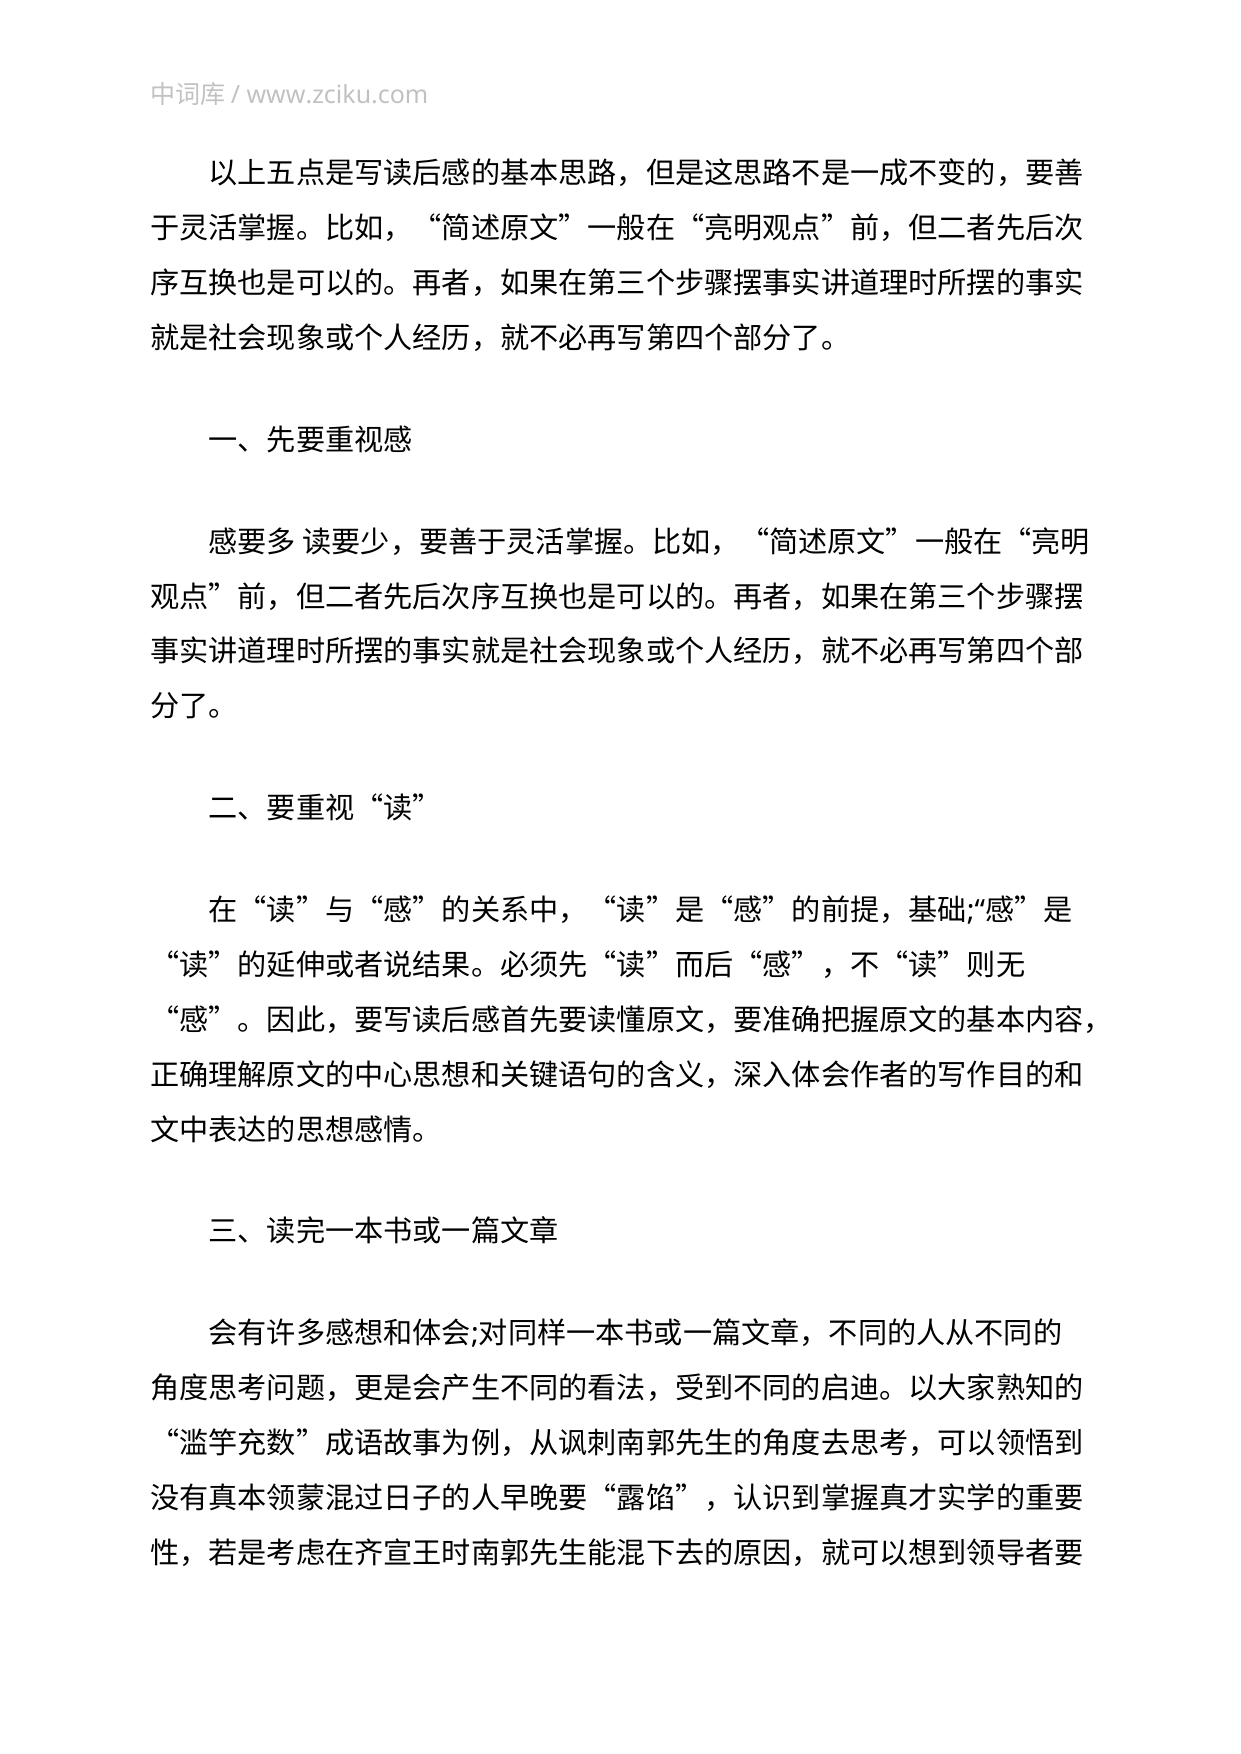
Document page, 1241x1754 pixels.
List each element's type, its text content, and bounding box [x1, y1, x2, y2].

text 以上五点是写读后感的基本思路，但是这思路不是一成不变的，要善于灵活掌握。比如，“简述原文”一般在“亮明观点”前，但二者先后次序互换也是可以的。再者，如果在第三个步骤摆事实讲道理时所摆的事实就是社会现象或个人经历，就不必再写第四个部分了。 [150, 150, 1090, 357]
text 在“读”与“感”的关系中，“读”是“感”的前提，基础;“感”是“读”的延伸或者说结果。必须先“读”而后“感”，不“读”则无“感”。因此，要写读后感首先要读懂原文，要准确把握原文的基本内容，正确理解原文的中心思想和关键语句的含义，深入体会作者的写作目的和文中表达的思想感情。 [150, 886, 1090, 1148]
text 三、读完一本书或一篇文章 [150, 1208, 1090, 1250]
text 一、先要重视感 [150, 416, 1090, 459]
text 感要多 读要少，要善于灵活掌握。比如，“简述原文”一般在“亮明观点”前，但二者先后次序互换也是可以的。再者，如果在第三个步骤摆事实讲道理时所摆的事实就是社会现象或个人经历，就不必再写第四个部分了。 [150, 518, 1090, 725]
text 二、要重视“读” [150, 785, 1090, 827]
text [150, 1310, 1090, 1572]
